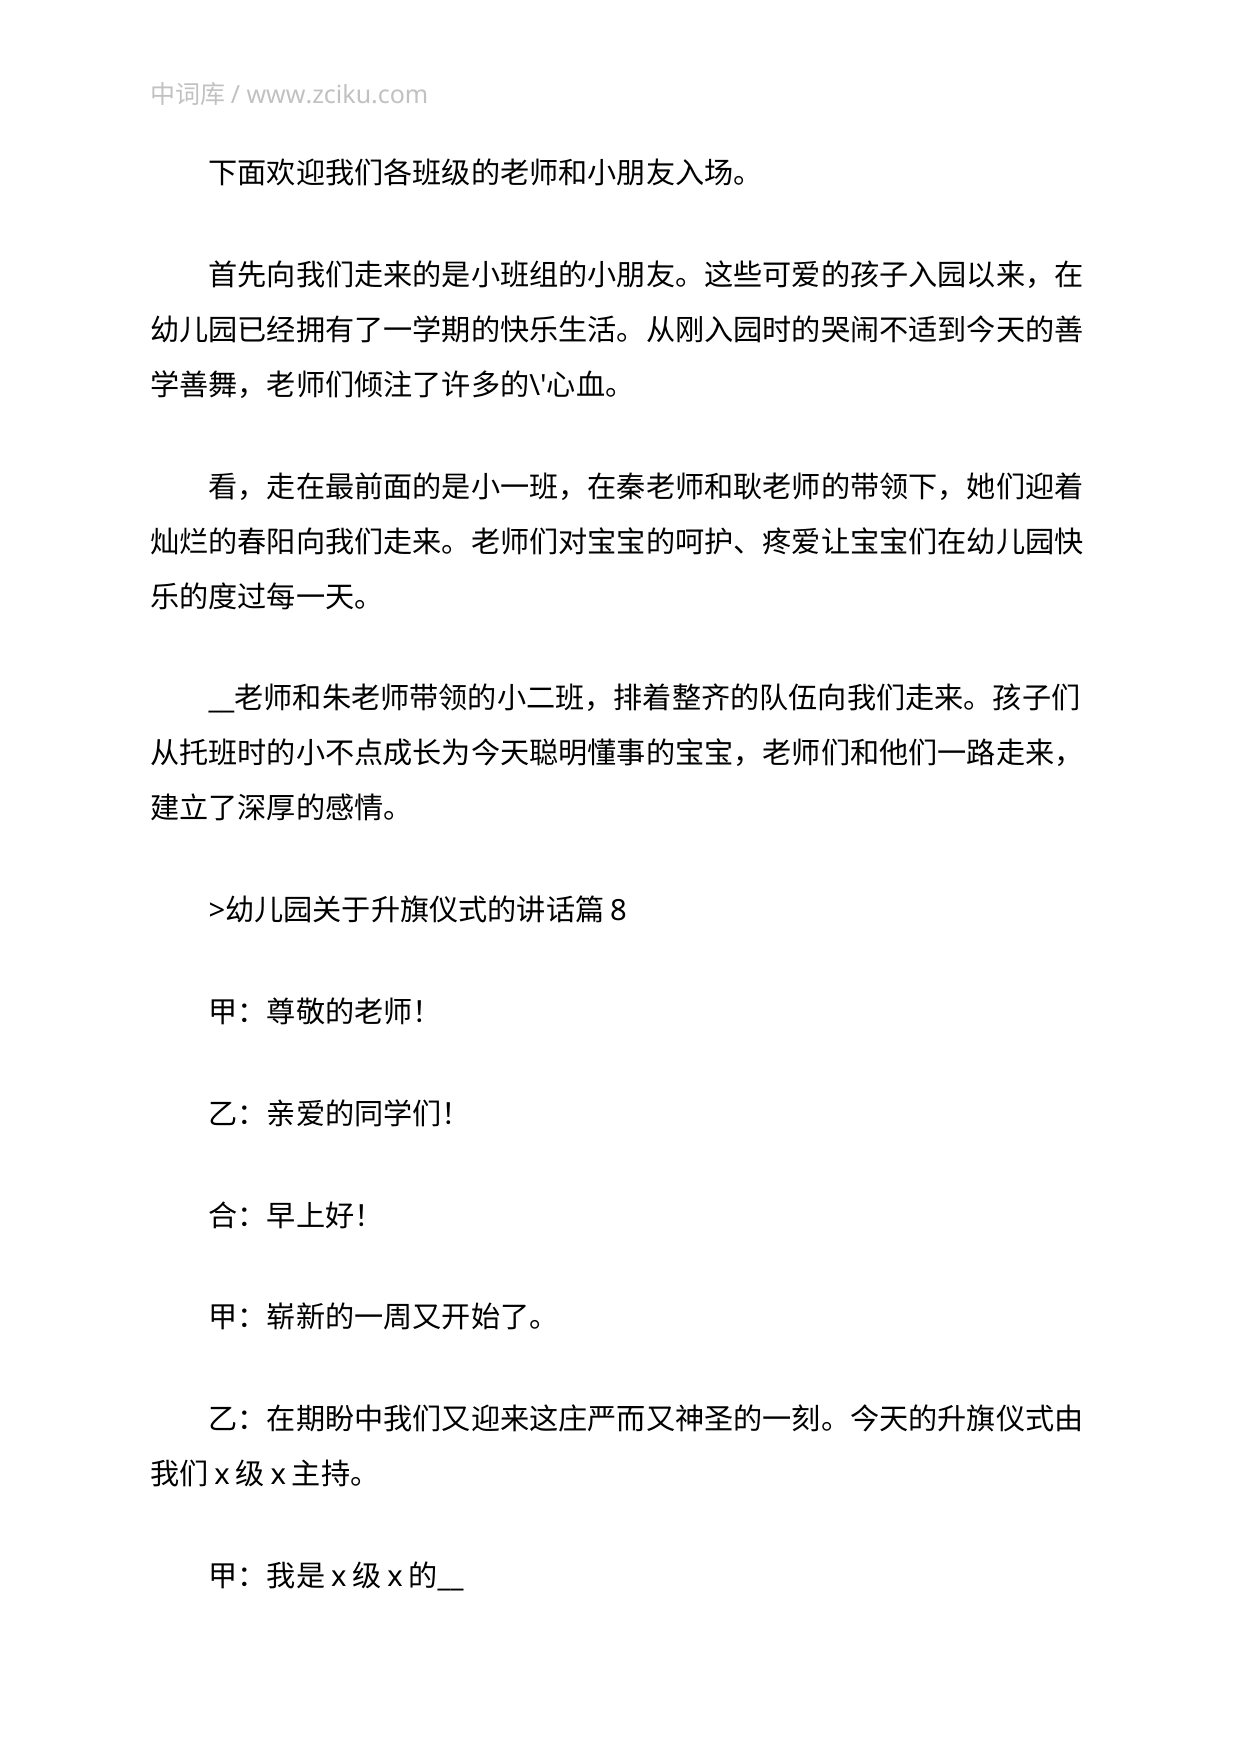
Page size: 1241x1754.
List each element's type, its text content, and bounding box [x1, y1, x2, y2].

text 看，走在最前面的是小一班，在秦老师和耿老师的带领下，她们迎着灿烂的春阳向我们走来。老师们对宝宝的呵护、疼爱让宝宝们在幼儿园快乐的度过每一天。 [150, 463, 1090, 616]
text 甲：崭新的一周又开始了。 [150, 1294, 1090, 1336]
text 首先向我们走来的是小班组的小朋友。这些可爱的孩子入园以来，在幼儿园已经拥有了一学期的快乐生活。从刚入园时的哭闹不适到今天的善学善舞，老师们倾注了许多的\'心血。 [150, 252, 1090, 404]
text 甲：我是x级x的__ [150, 1553, 1090, 1595]
text 甲：尊敬的老师！ [150, 989, 1090, 1031]
text __老师和朱老师带领的小二班，排着整齐的队伍向我们走来。孩子们从托班时的小不点成长为今天聪明懂事的宝宝，老师们和他们一路走来，建立了深厚的感情。 [150, 675, 1090, 827]
text 乙：亲爱的同学们！ [150, 1091, 1090, 1133]
text >幼儿园关于升旗仪式的讲话篇8 [150, 887, 1090, 929]
text 合：早上好！ [150, 1192, 1090, 1234]
text 乙：在期盼中我们又迎来这庄严而又神圣的一刻。今天的升旗仪式由我们x级x主持。 [150, 1396, 1090, 1493]
text 下面欢迎我们各班级的老师和小朋友入场。 [150, 150, 1090, 192]
